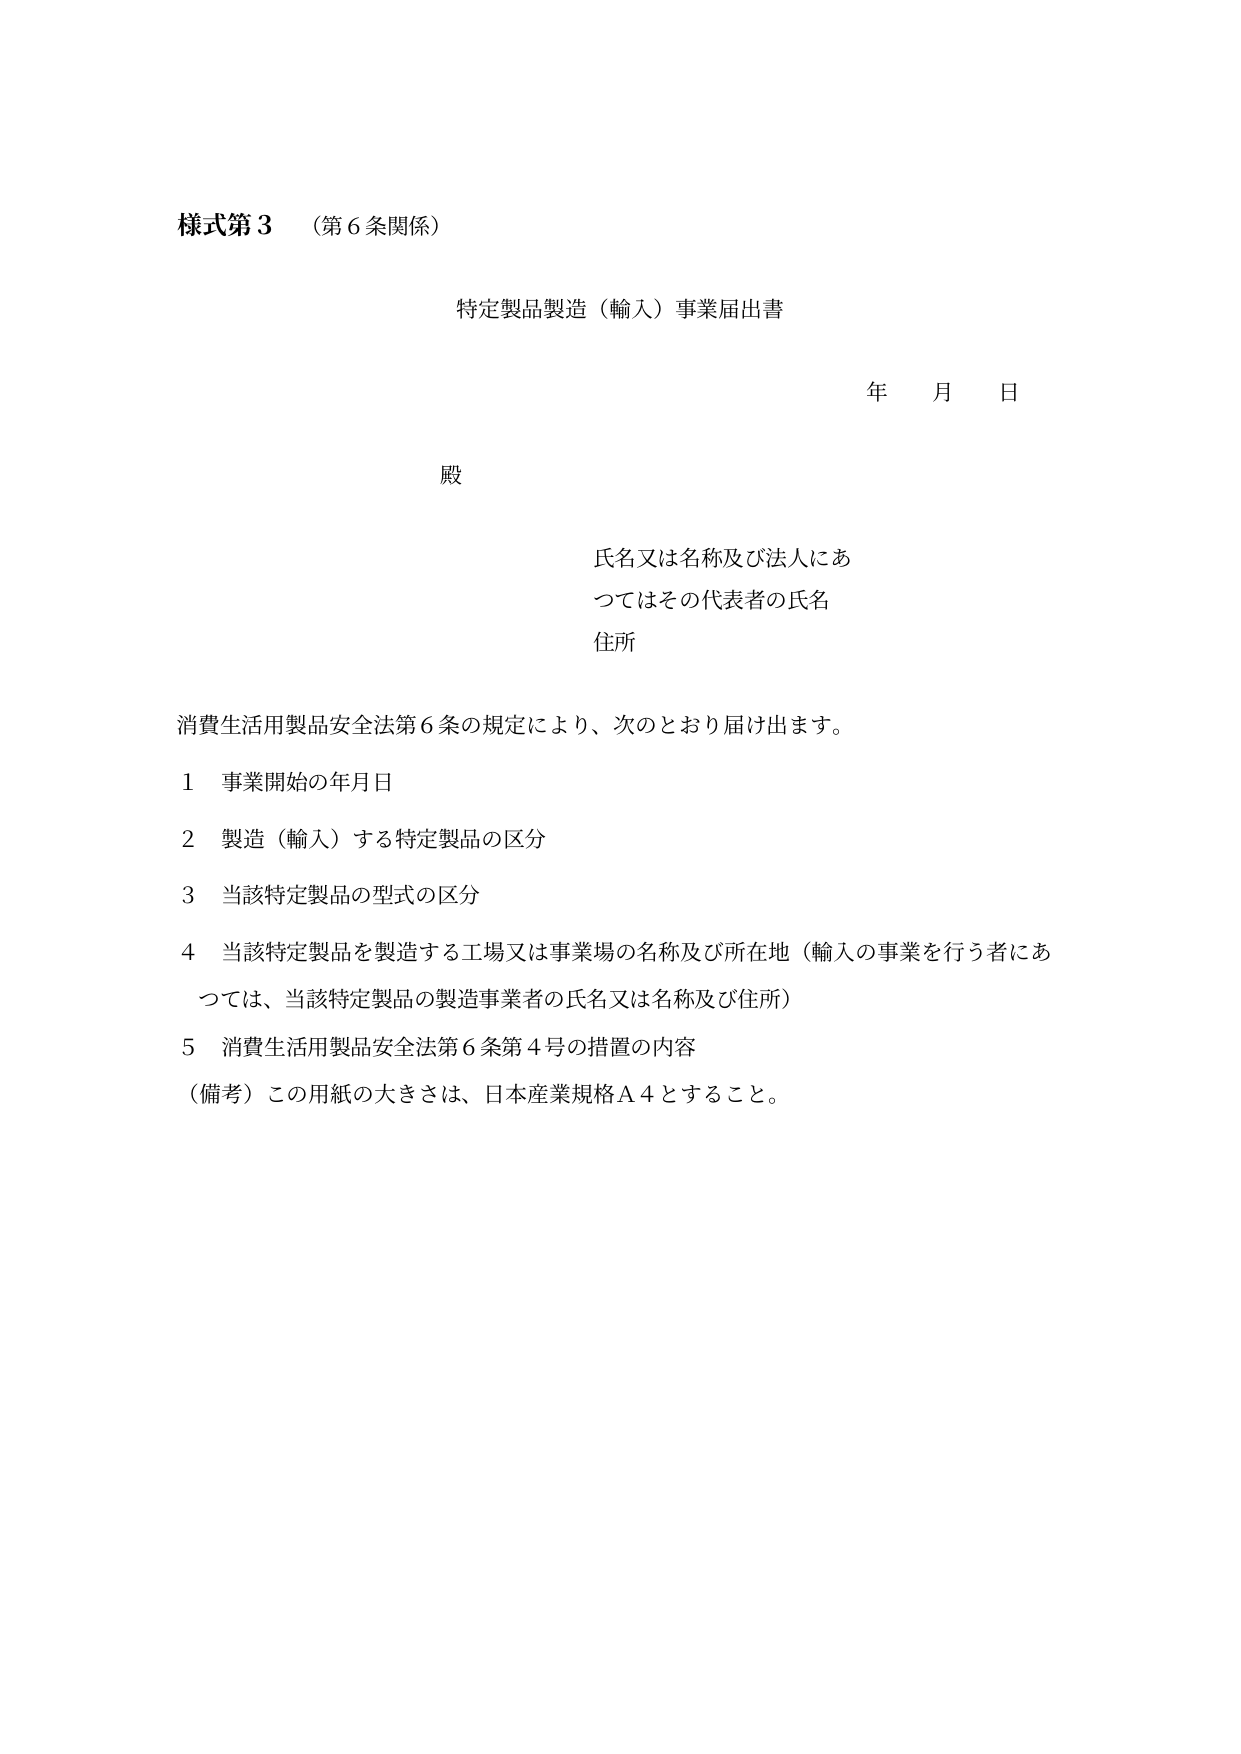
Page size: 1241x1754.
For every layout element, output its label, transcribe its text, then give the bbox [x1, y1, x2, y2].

text 消費生活用製品安全法第６条の規定により、次のとおり届け出ます。 [154, 709, 1084, 740]
text 年 月 日 [154, 375, 1020, 407]
text 殿 [440, 458, 1084, 490]
text 氏名又は名称及び法人にあつてはその代表者の氏名 住所 [593, 541, 856, 656]
text （備考）この用紙の大きさは、日本産業規格Ａ４とすること。 [177, 1077, 1084, 1108]
text １ 事業開始の年月日 [177, 765, 1084, 797]
text ４ 当該特定製品を製造する工場又は事業場の名称及び所在地（輸入の事業を行う者にあつては、当該特定製品の製造事業者の氏名又は名称及び住所） [177, 935, 1063, 1014]
text ５ 消費生活用製品安全法第６条第４号の措置の内容 [177, 1030, 1084, 1061]
text ２ 製造（輸入）する特定製品の区分 [177, 822, 1084, 853]
text ３ 当該特定製品の型式の区分 [177, 879, 1084, 910]
text 特定製品製造（輸入）事業届出書 [456, 292, 1084, 323]
